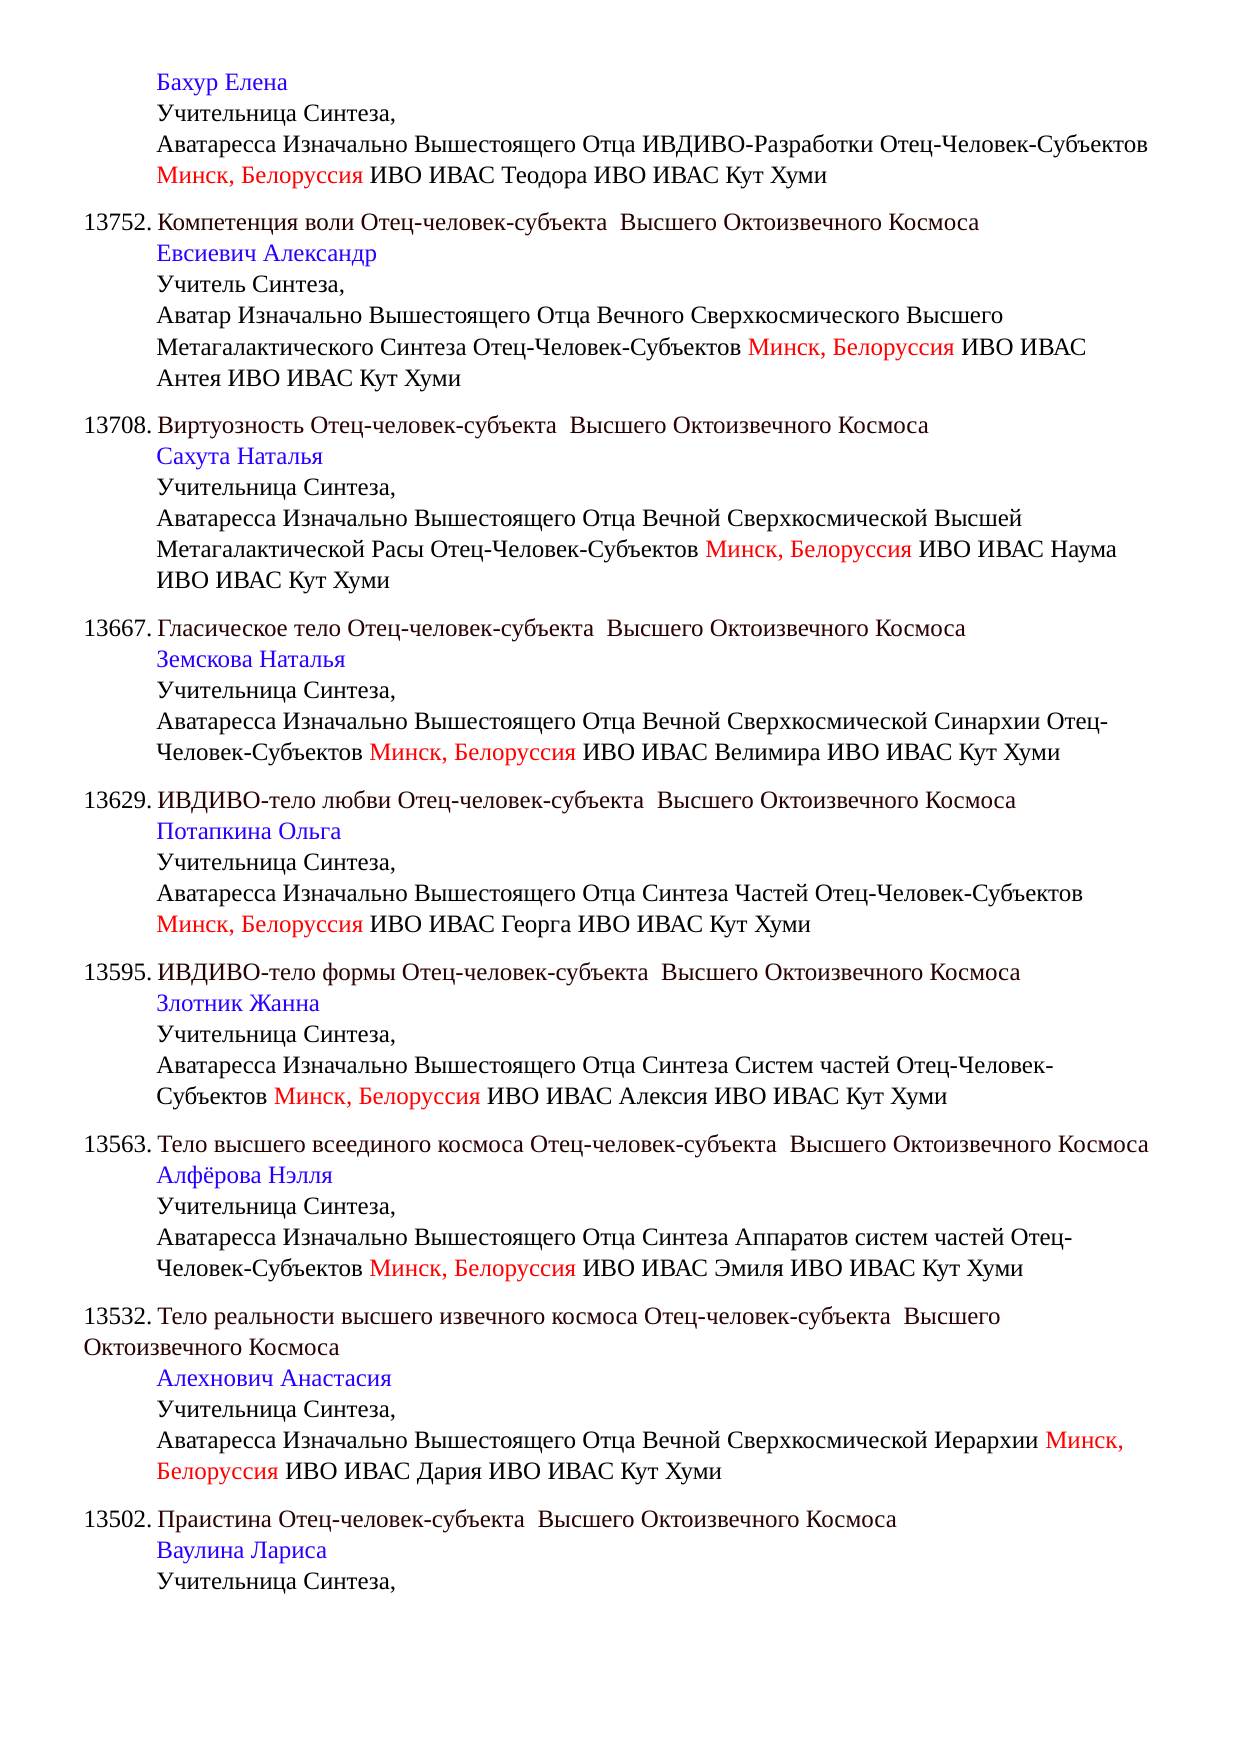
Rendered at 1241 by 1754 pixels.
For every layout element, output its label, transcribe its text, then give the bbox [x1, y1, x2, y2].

text Ваулина Лариса [156, 1535, 1157, 1563]
text Бахур Елена [156, 67, 1157, 95]
text Потапкина Ольга [156, 816, 1157, 845]
text 13532. Тело реальности высшего извечного космоса Отец-человек-субъекта Высшего Октоизвечного Космоса [83, 1301, 1157, 1361]
text 13708. Виртуозность Отец-человек-субъекта Высшего Октоизвечного Космоса [83, 410, 1157, 439]
text Учительница Синтеза, [156, 1191, 1157, 1220]
text 13752. Компетенция воли Отец-человек-субъекта Высшего Октоизвечного Космоса [83, 207, 1157, 236]
text Учительница Синтеза, [156, 1566, 1157, 1594]
text 13595. ИВДИВО-тело формы Отец-человек-субъекта Высшего Октоизвечного Космоса [83, 957, 1157, 986]
text Аватаресса Изначально Вышестоящего Отца Синтеза Аппаратов систем частей Отец-Человек-Субъектов Минск, Белоруссия ИВО ИВАС Эмиля ИВО ИВАС Кут Хуми [156, 1222, 1157, 1282]
text Аватар Изначально Вышестоящего Отца Вечного Сверхкосмического Высшего Метагалактического Синтеза Отец-Человек-Субъектов Минск, Белоруссия ИВО ИВАС Антея ИВО ИВАС Кут Хуми [156, 301, 1157, 391]
text Аватаресса Изначально Вышестоящего Отца Синтеза Систем частей Отец-Человек-Субъектов Минск, Белоруссия ИВО ИВАС Алексия ИВО ИВАС Кут Хуми [156, 1050, 1157, 1110]
text Учительница Синтеза, [156, 1394, 1157, 1423]
text Алехнович Анастасия [156, 1363, 1157, 1392]
text Алфёрова Нэлля [156, 1160, 1157, 1189]
text Учительница Синтеза, [156, 847, 1157, 876]
text 13563. Тело высшего всеединого космоса Отец-человек-субъекта Высшего Октоизвечного Космоса [83, 1129, 1157, 1158]
text Аватаресса Изначально Вышестоящего Отца Вечной Сверхкосмической Синархии Отец-Человек-Субъектов Минск, Белоруссия ИВО ИВАС Велимира ИВО ИВАС Кут Хуми [156, 706, 1157, 766]
text Аватаресса Изначально Вышестоящего Отца Вечной Сверхкосмической Высшей Метагалактической Расы Отец-Человек-Субъектов Минск, Белоруссия ИВО ИВАС Наума ИВО ИВАС Кут Хуми [156, 503, 1157, 594]
text Аватаресса Изначально Вышестоящего Отца ИВДИВО-Разработки Отец-Человек-Субъектов Минск, Белоруссия ИВО ИВАС Теодора ИВО ИВАС Кут Хуми [156, 129, 1157, 188]
text Аватаресса Изначально Вышестоящего Отца Вечной Сверхкосмической Иерархии Минск, Белоруссия ИВО ИВАС Дария ИВО ИВАС Кут Хуми [156, 1425, 1157, 1485]
text Учительница Синтеза, [156, 675, 1157, 704]
text 13629. ИВДИВО-тело любви Отец-человек-субъекта Высшего Октоизвечного Космоса [83, 785, 1157, 814]
text Учительница Синтеза, [156, 98, 1157, 126]
text 13667. Гласическое тело Отец-человек-субъекта Высшего Октоизвечного Космоса [83, 613, 1157, 642]
text Аватаресса Изначально Вышестоящего Отца Синтеза Частей Отец-Человек-Субъектов Минск, Белоруссия ИВО ИВАС Георга ИВО ИВАС Кут Хуми [156, 878, 1157, 938]
text Учительница Синтеза, [156, 1019, 1157, 1048]
text Злотник Жанна [156, 988, 1157, 1017]
text Учительница Синтеза, [156, 472, 1157, 501]
text Земскова Наталья [156, 644, 1157, 673]
text Учитель Синтеза, [156, 269, 1157, 298]
text 13502. Праистина Отец-человек-субъекта Высшего Октоизвечного Космоса [83, 1504, 1157, 1532]
text Евсиевич Александр [156, 238, 1157, 267]
text Сахута Наталья [156, 441, 1157, 470]
